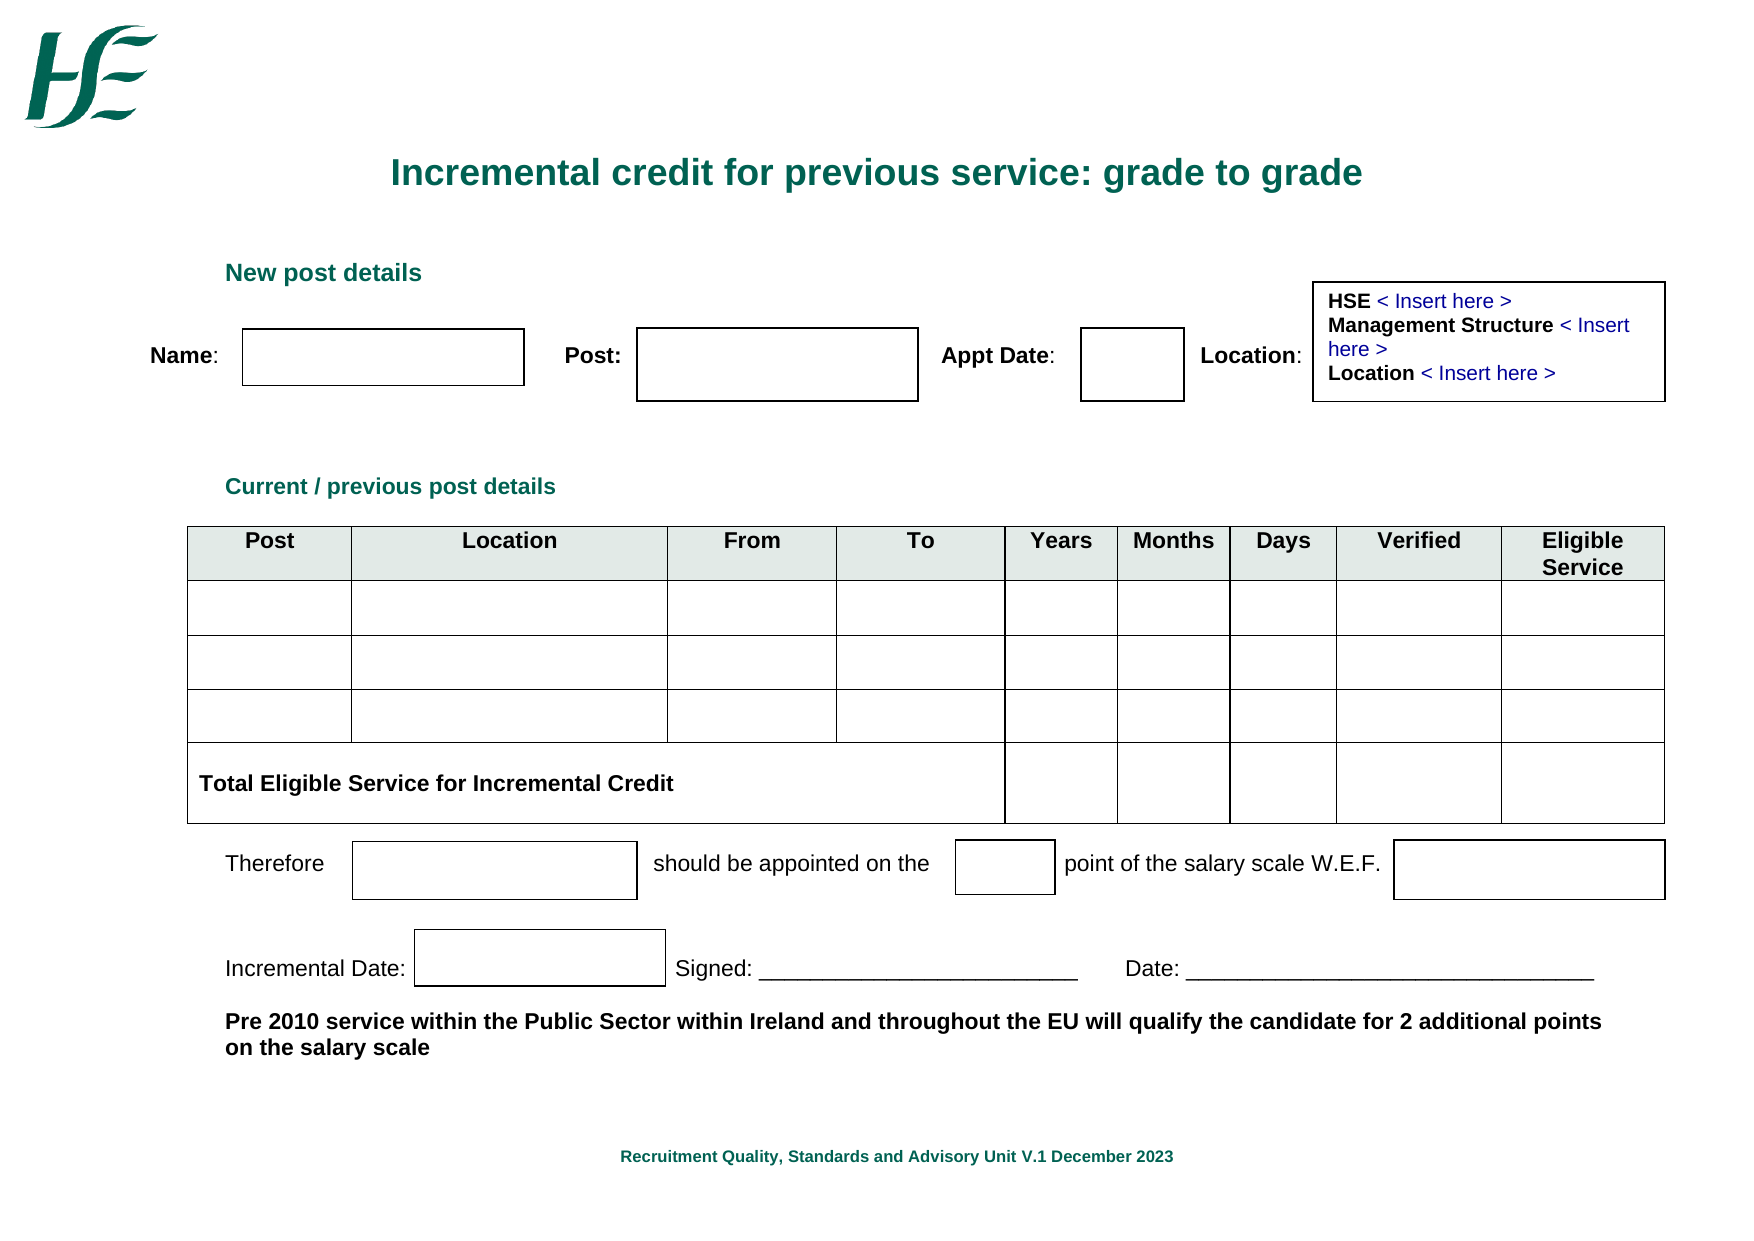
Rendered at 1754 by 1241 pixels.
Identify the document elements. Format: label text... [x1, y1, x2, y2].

table_cell [668, 636, 836, 688]
table_cell [1337, 581, 1501, 635]
table_cell [1118, 636, 1229, 688]
text Current / previous post details [150, 473, 1604, 500]
text Name: Post: Appt Date: Location: [150, 342, 242, 368]
table_cell [352, 581, 667, 635]
table_header Eligible Service [1502, 527, 1664, 580]
table_cell [668, 581, 836, 635]
table_header Months [1118, 527, 1229, 580]
table_cell [1502, 636, 1664, 688]
text Therefore should be appointed on the point of the salary scale W.E.F. [638, 850, 955, 876]
table_cell [1337, 636, 1501, 688]
text Incremental credit for previous service: grade to grade [150, 150, 1604, 193]
table_cell [1006, 743, 1117, 822]
table_header From [668, 527, 836, 580]
table_cell [837, 581, 1004, 635]
table_cell [837, 636, 1004, 688]
table_cell [1231, 690, 1336, 742]
table_cell [1118, 581, 1229, 635]
table_cell [352, 636, 667, 688]
text Therefore should be appointed on the point of the salary scale W.E.F. [1056, 850, 1393, 876]
table_header Days [1231, 527, 1336, 580]
table_header Years [1006, 527, 1117, 580]
table_cell [1502, 581, 1664, 635]
table_cell [1006, 690, 1117, 742]
table_cell [352, 690, 667, 742]
table_header Post [188, 527, 351, 580]
table_cell [1118, 743, 1229, 822]
text Name: Post: Appt Date: Location: [1185, 342, 1312, 368]
table_cell [188, 581, 351, 635]
text Name: Post: Appt Date: Location: [919, 342, 1080, 368]
table_cell [837, 690, 1004, 742]
picture [18, 16, 163, 133]
table_cell [1337, 743, 1501, 822]
table_cell [1231, 636, 1336, 688]
table_cell Total Eligible Service for Incremental Credit [188, 743, 1004, 822]
text Incremental Date: Signed: _________________________ Date: ________________________________ [666, 955, 1604, 982]
table_header To [837, 527, 1004, 580]
table_cell [188, 690, 351, 742]
table_cell [1231, 743, 1336, 822]
table_cell [1118, 690, 1229, 742]
table_cell [1231, 581, 1336, 635]
text Pre 2010 service within the Public Sector within Ireland and throughout the EU will qualify the candidate for 2 additional points on the salary scale [225, 1008, 1604, 1061]
table_cell [1502, 743, 1664, 822]
text Name: Post: Appt Date: Location: [525, 342, 636, 368]
table_cell [1337, 690, 1501, 742]
table_header Location [352, 527, 667, 580]
text New post details [150, 258, 1604, 286]
table_cell [668, 690, 836, 742]
table_cell [188, 636, 351, 688]
table_header Verified [1337, 527, 1501, 580]
table_cell [1006, 581, 1117, 635]
table_cell [1502, 690, 1664, 742]
table_cell [1006, 636, 1117, 688]
